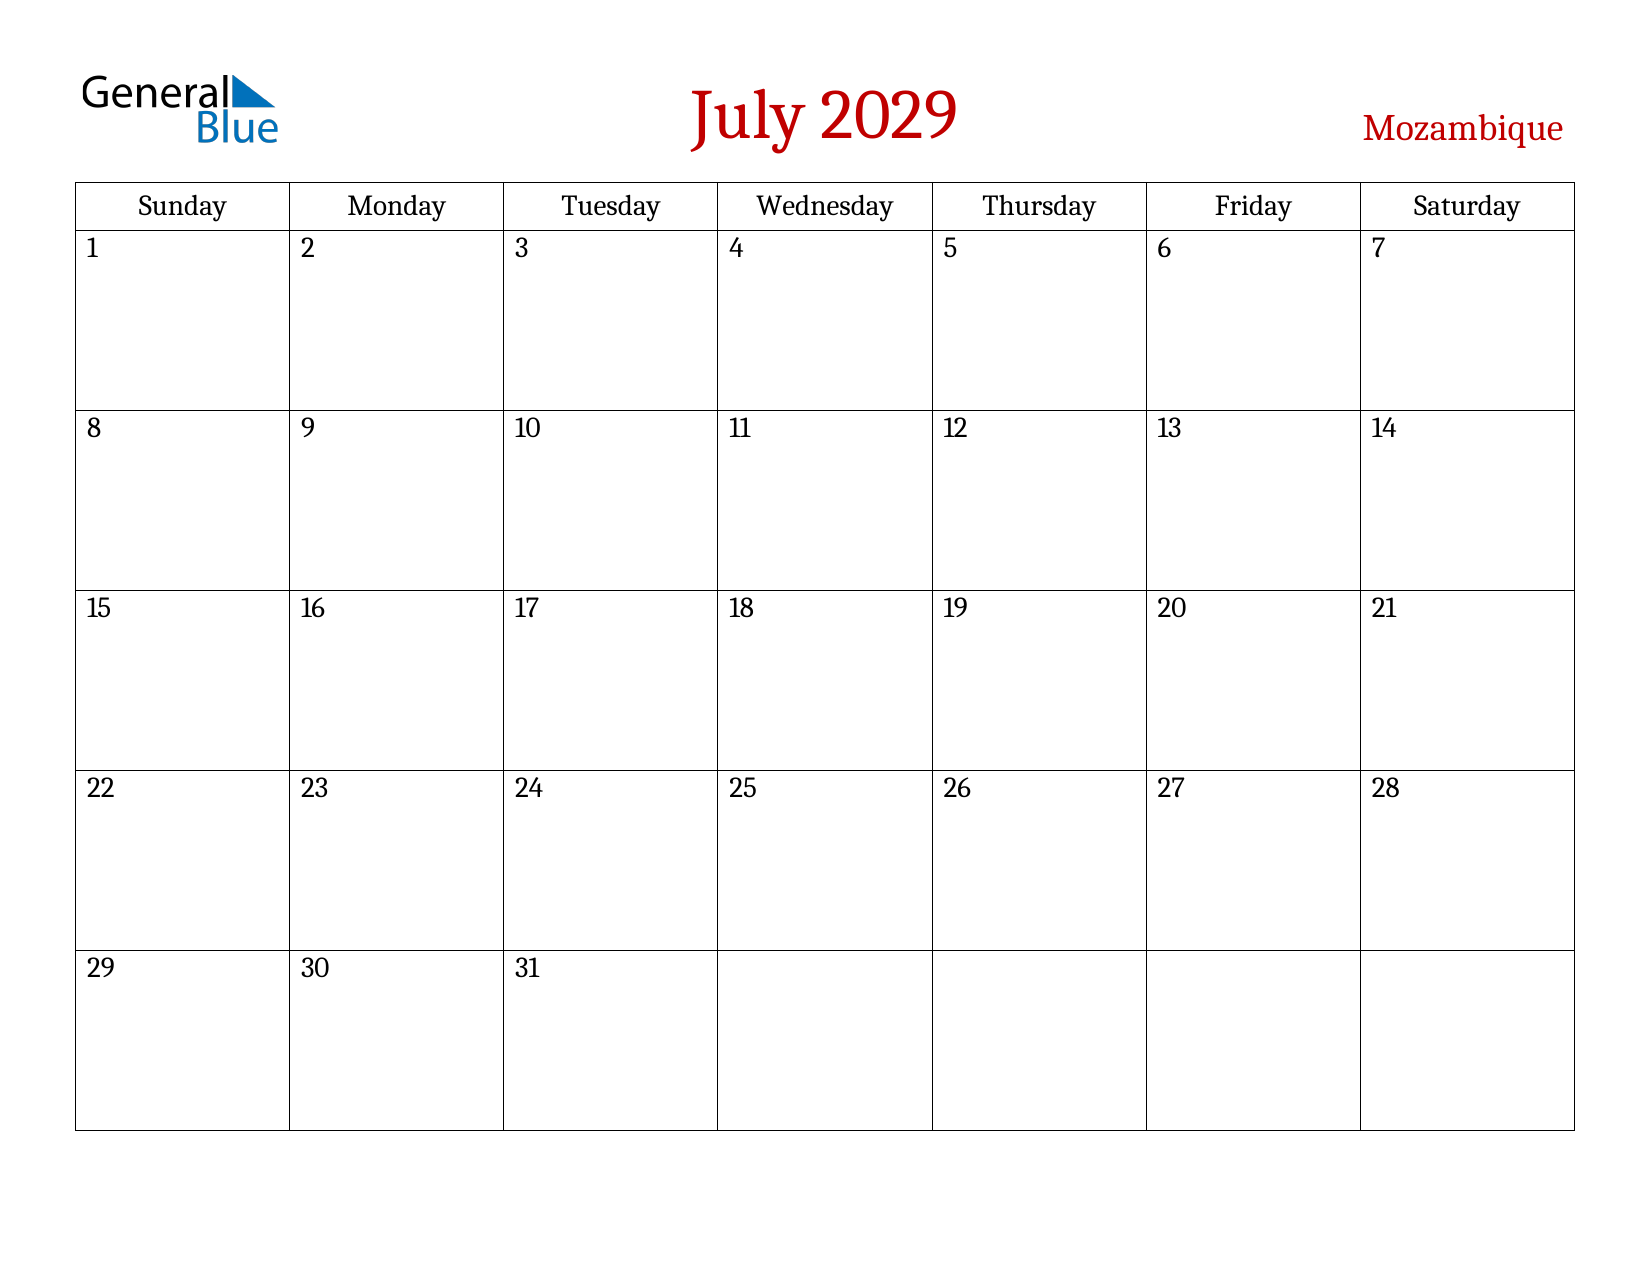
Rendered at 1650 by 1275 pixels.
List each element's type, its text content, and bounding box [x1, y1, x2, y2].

table_cell 22 [76, 771, 289, 805]
table_cell [504, 625, 717, 770]
table_cell 5 [933, 231, 1146, 264]
table_cell 16 [290, 591, 503, 625]
table_cell 13 [1147, 411, 1360, 444]
table_cell [718, 445, 932, 590]
table_cell [933, 625, 1146, 770]
table_cell [1361, 625, 1574, 770]
table_cell [933, 265, 1146, 410]
table_cell [1147, 951, 1360, 985]
table_cell 28 [1361, 771, 1574, 805]
table_cell [290, 265, 503, 410]
table_cell Friday [1147, 183, 1360, 230]
table_cell [1147, 265, 1360, 410]
table_cell [504, 805, 717, 950]
table_cell 23 [290, 771, 503, 805]
table_cell [290, 445, 503, 590]
table_cell [504, 445, 717, 590]
table_cell [290, 985, 503, 1130]
table_cell [718, 265, 932, 410]
table_cell [1147, 625, 1360, 770]
table_cell Wednesday [718, 183, 932, 230]
table_cell 8 [76, 411, 289, 444]
table_cell [504, 265, 717, 410]
table_cell [76, 805, 289, 950]
table_header Mozambique [1146, 75, 1574, 182]
table_cell [504, 985, 717, 1130]
table_cell 7 [1361, 231, 1574, 264]
table_cell [290, 805, 503, 950]
table_cell Tuesday [504, 183, 717, 230]
picture [82, 75, 278, 143]
table_header July 2029 [504, 75, 1146, 182]
table_header [76, 75, 503, 182]
table_cell 2 [290, 231, 503, 264]
table_cell 9 [290, 411, 503, 444]
table_cell 4 [718, 231, 932, 264]
table_cell 15 [76, 591, 289, 625]
table_cell [1147, 445, 1360, 590]
table_cell [1361, 951, 1574, 985]
table_cell [718, 985, 932, 1130]
table_cell 30 [290, 951, 503, 985]
table_cell 29 [76, 951, 289, 985]
table_cell 26 [933, 771, 1146, 805]
table_cell 21 [1361, 591, 1574, 625]
table_cell [1147, 805, 1360, 950]
table_cell 14 [1361, 411, 1574, 444]
table_cell [933, 805, 1146, 950]
table_cell [718, 805, 932, 950]
table_cell [1361, 445, 1574, 590]
table_cell 31 [504, 951, 717, 985]
table_cell [718, 951, 932, 985]
table_cell Sunday [76, 183, 289, 230]
table_cell 6 [1147, 231, 1360, 264]
table_cell 17 [504, 591, 717, 625]
table_cell 27 [1147, 771, 1360, 805]
table_cell [290, 625, 503, 770]
table_cell 11 [718, 411, 932, 444]
table_cell 19 [933, 591, 1146, 625]
table_cell Monday [290, 183, 503, 230]
table_cell [76, 265, 289, 410]
table_cell 18 [718, 591, 932, 625]
table_cell 10 [504, 411, 717, 444]
table_cell [1147, 985, 1360, 1130]
table_cell [933, 445, 1146, 590]
table_cell [933, 951, 1146, 985]
table_cell 24 [504, 771, 717, 805]
table_cell [76, 985, 289, 1130]
table_cell [76, 625, 289, 770]
table_cell [1361, 805, 1574, 950]
table_cell [933, 985, 1146, 1130]
table_cell [1361, 265, 1574, 410]
table_cell [1361, 985, 1574, 1130]
table_cell [76, 445, 289, 590]
table_cell 20 [1147, 591, 1360, 625]
table_cell [718, 625, 932, 770]
table_cell 12 [933, 411, 1146, 444]
table_cell 1 [76, 231, 289, 264]
table_cell Thursday [933, 183, 1146, 230]
table_cell 25 [718, 771, 932, 805]
table_cell Saturday [1361, 183, 1574, 230]
table_cell 3 [504, 231, 717, 264]
